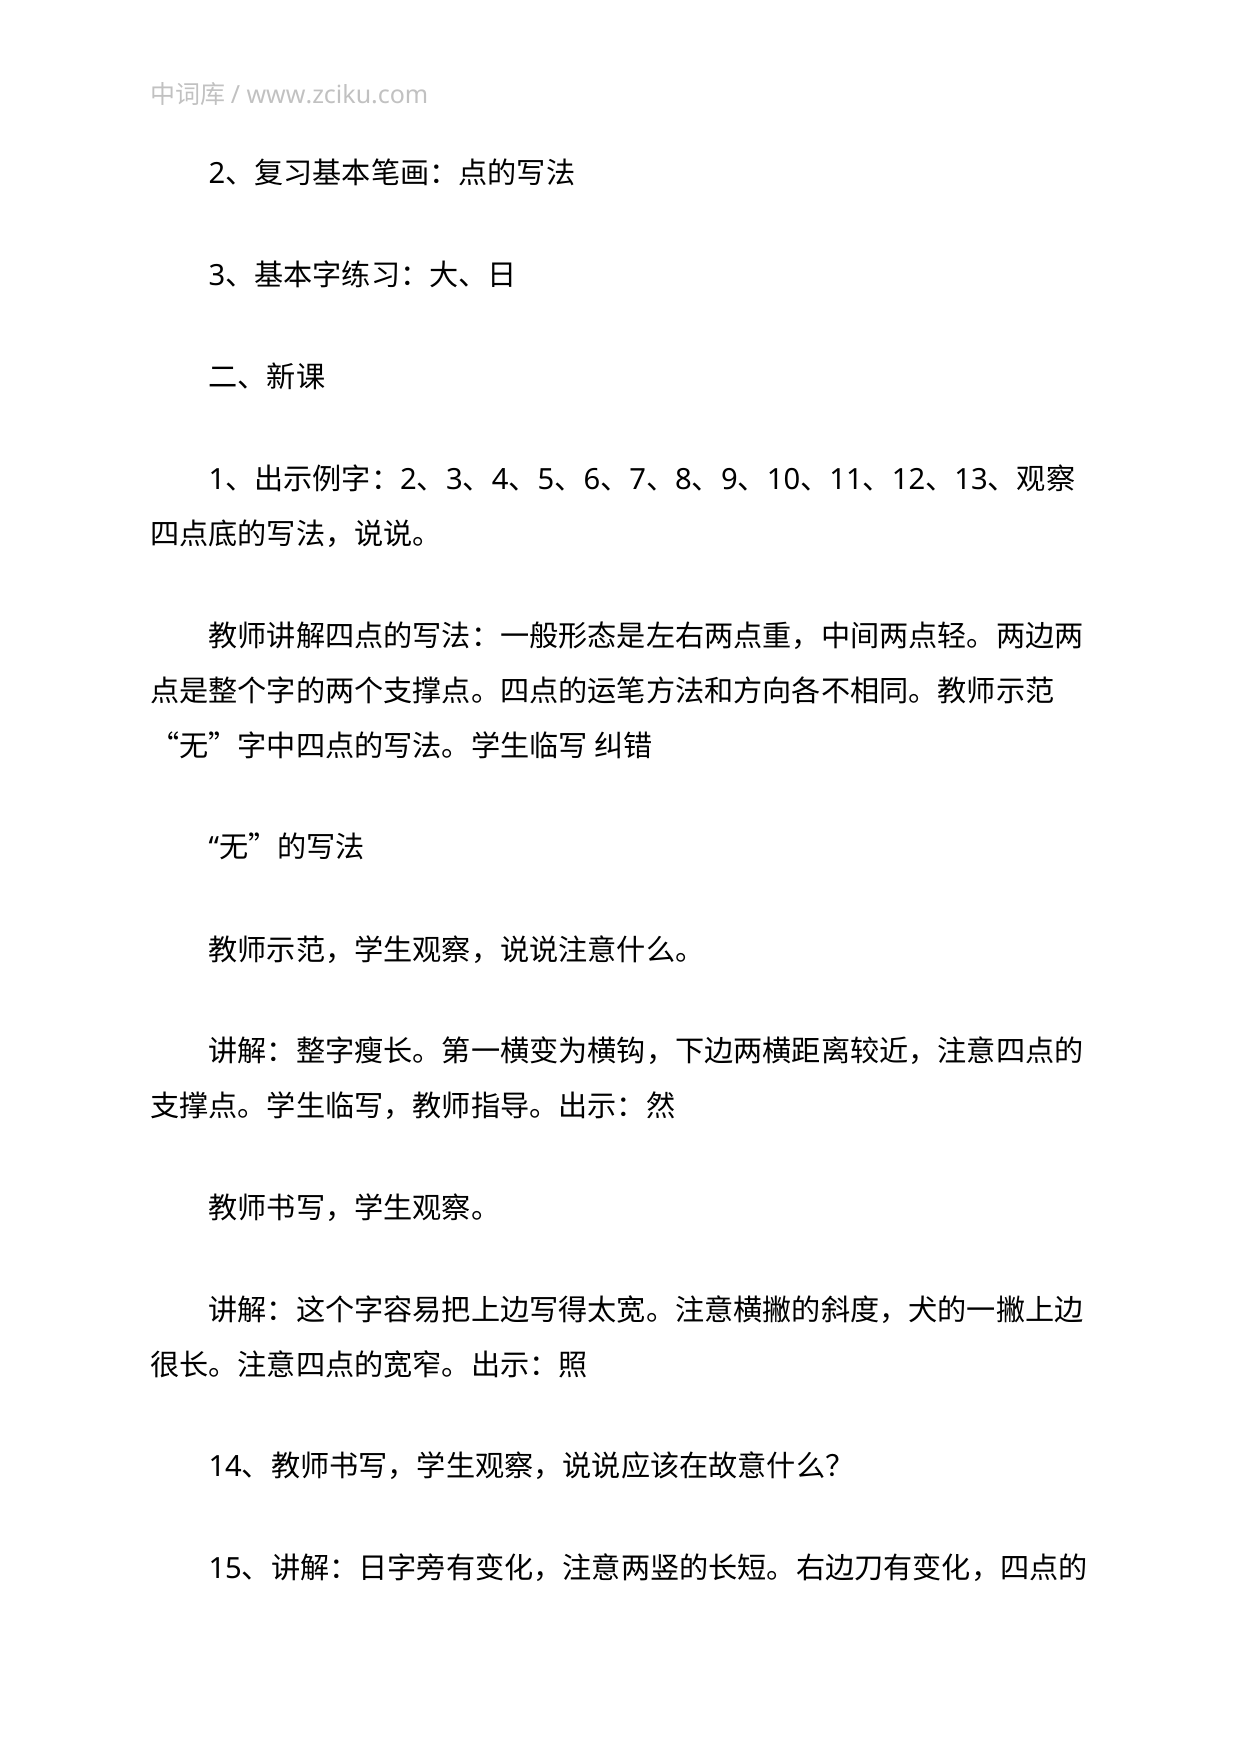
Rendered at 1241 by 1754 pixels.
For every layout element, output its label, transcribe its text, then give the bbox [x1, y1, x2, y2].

text 3、基本字练习：大、日 [150, 252, 1090, 294]
text “无”的写法 [150, 824, 1090, 866]
text 讲解：整字瘦长。第一横变为横钩，下边两横距离较近，注意四点的支撑点。学生临写，教师指导。出示：然 [150, 1028, 1090, 1125]
text 二、新课 [150, 354, 1090, 396]
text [150, 1545, 1090, 1587]
text 讲解：这个字容易把上边写得太宽。注意横撇的斜度，犬的一撇上边很长。注意四点的宽窄。出示：照 [150, 1286, 1090, 1383]
text 教师示范，学生观察，说说注意什么。 [150, 926, 1090, 968]
text 14、教师书写，学生观察，说说应该在故意什么？ [150, 1443, 1090, 1485]
text 1、出示例字：2、3、4、5、6、7、8、9、10、11、12、13、观察四点底的写法，说说。 [150, 456, 1090, 553]
text 教师书写，学生观察。 [150, 1184, 1090, 1227]
text 教师讲解四点的写法：一般形态是左右两点重，中间两点轻。两边两点是整个字的两个支撑点。四点的运笔方法和方向各不相同。教师示范“无”字中四点的写法。学生临写 纠错 [150, 612, 1090, 764]
text 2、复习基本笔画：点的写法 [150, 150, 1090, 192]
